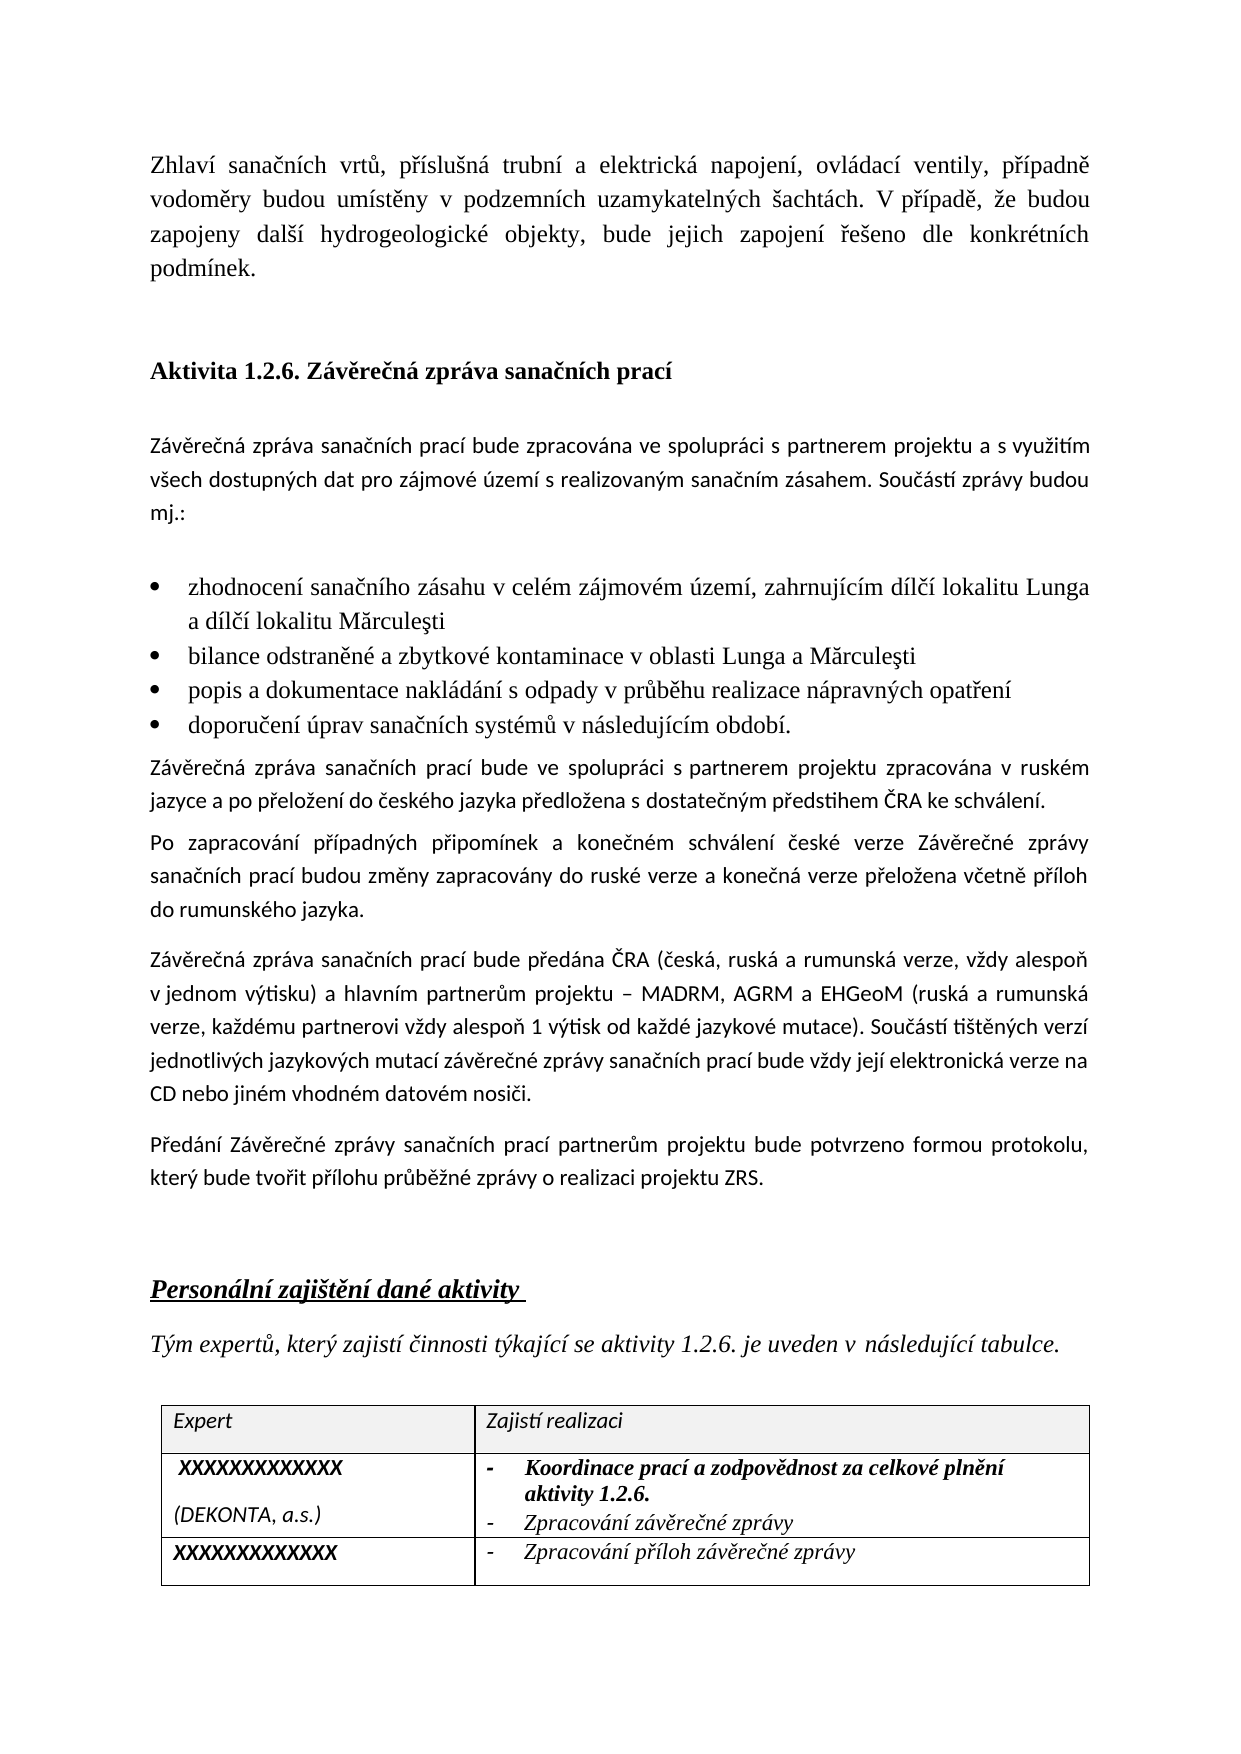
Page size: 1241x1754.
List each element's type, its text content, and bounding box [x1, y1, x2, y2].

text Závěrečná zpráva sanačních prací bude zpracována ve spolupráci s partnerem projektu a s využitím všech dostupných dat pro zájmové území s realizovaným sanačním zásahem. Součástí zprávy budou mj.: [150, 431, 1090, 526]
table_header Expert [162, 1406, 474, 1452]
table_cell XXXXXXXXXXXXX (DEKONTA, a.s.) [162, 1454, 474, 1537]
text Zhlaví sanačních vrtů, příslušná trubní a elektrická napojení, ovládací ventily, případně vodoměry budou umístěny v podzemních uzamykatelných šachtách. V případě, že budou zapojeny další hydrogeologické objekty, bude jejich zapojení řešeno dle konkrétních podmínek. [150, 150, 1090, 282]
text Závěrečná zpráva sanačních prací bude předána ČRA (česká, ruská a rumunská verze, vždy alespoň v jednom výtisku) a hlavním partnerům projektu – MADRM, AGRM a EHGeoM (ruská a rumunská verze, každému partnerovi vždy alespoň 1 výtisk od každé jazykové mutace). Součástí tištěných verzí jednotlivých jazykových mutací závěrečné zprávy sanačních prací bude vždy její elektronická verze na CD nebo jiném vhodném datovém nosiči. [150, 945, 1090, 1107]
text Předání Závěrečné zprávy sanačních prací partnerům projektu bude potvrzeno formou protokolu, který bude tvořit přílohu průběžné zprávy o realizaci projektu ZRS. [150, 1130, 1090, 1191]
list zhodnocení sanačního zásahu v celém zájmovém území, zahrnujícím dílčí lokalitu Lunga a dílčí lokalitu Mărculeşti [150, 572, 1090, 635]
subtitle Aktivita 1.2.6. Závěrečná zpráva sanačních prací [150, 356, 1090, 384]
text Po zapracování případných připomínek a konečném schválení české verze Závěrečné zprávy sanačních prací budou změny zapracovány do ruské verze a konečná verze přeložena včetně příloh do rumunského jazyka. [150, 828, 1090, 923]
text Závěrečná zpráva sanačních prací bude ve spolupráci s partnerem projektu zpracována v ruském jazyce a po přeložení do českého jazyka předložena s dostatečným předstihem ČRA ke schválení. [150, 753, 1090, 814]
table_cell Zpracování příloh závěrečné zprávy [476, 1538, 1089, 1585]
table_header Zajistí realizaci [476, 1406, 1089, 1452]
list doporučení úprav sanačních systémů v následujícím období. [150, 710, 1090, 738]
table_cell XXXXXXXXXXXXX (DEKONTA, a.s.) [162, 1538, 474, 1585]
subtitle Personální zajištění dané aktivity [150, 1273, 1090, 1304]
list popis a dokumentace nakládání s odpady v průběhu realizace nápravných opatření [150, 675, 1090, 704]
list bilance odstraněné a zbytkové kontaminace v oblasti Lunga a Mărculeşti [150, 641, 1090, 669]
text Tým expertů, který zajistí činnosti týkající se aktivity 1.2.6. je uveden v následující tabulce. [150, 1329, 1090, 1358]
table_cell Koordinace prací a zodpovědnost za celkové plnění aktivity 1.2.6. Zpracování závěrečné zprávy [476, 1454, 1089, 1537]
